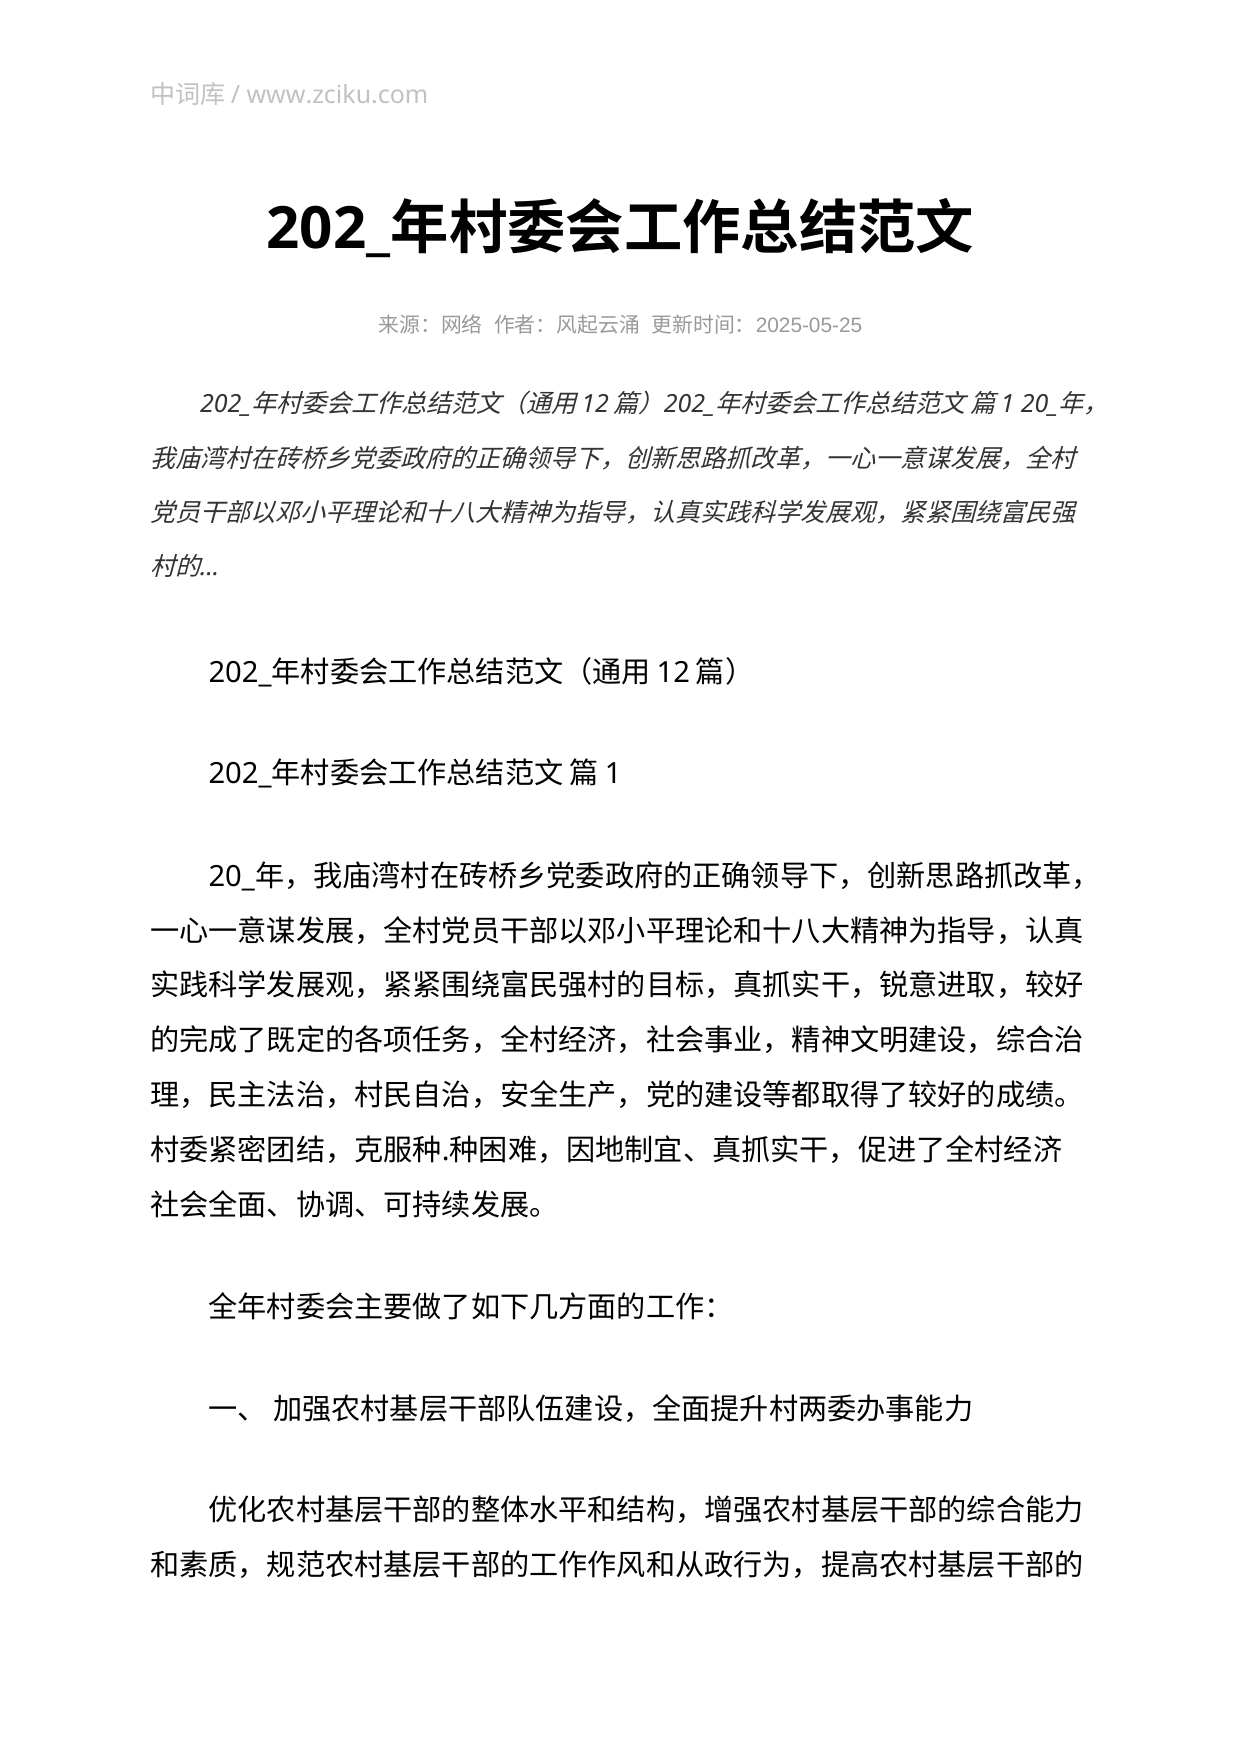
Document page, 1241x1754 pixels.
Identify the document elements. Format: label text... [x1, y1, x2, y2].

text 一、 加强农村基层干部队伍建设，全面提升村两委办事能力 [150, 1385, 1090, 1427]
text 来源：网络 作者：风起云涌 更新时间：2025-05-25 [150, 313, 1090, 337]
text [150, 1487, 1090, 1584]
text 全年村委会主要做了如下几方面的工作： [150, 1283, 1090, 1326]
text 20_年，我庙湾村在砖桥乡党委政府的正确领导下，创新思路抓改革，一心一意谋发展，全村党员干部以邓小平理论和十八大精神为指导，认真实践科学发展观，紧紧围绕富民强村的目标，真抓实干，锐意进取，较好的完成了既定的各项任务，全村经济，社会事业，精神文明建设，综合治理，民主法治，村民自治，安全生产，党的建设等都取得了较好的成绩。村委紧密团结，克服种.种困难，因地制宜、真抓实干，促进了全村经济社会全面、协调、可持续发展。 [150, 852, 1090, 1224]
text 202_年村委会工作总结范文（通用12篇）202_年村委会工作总结范文 篇1 20_年，我庙湾村在砖桥乡党委政府的正确领导下，创新思路抓改革，一心一意谋发展，全村党员干部以邓小平理论和十八大精神为指导，认真实践科学发展观，紧紧围绕富民强村的... [150, 384, 1090, 583]
subtitle 202_年村委会工作总结范文 [150, 181, 1090, 266]
text 202_年村委会工作总结范文 篇1 [150, 750, 1090, 792]
text 202_年村委会工作总结范文（通用12篇） [150, 648, 1090, 691]
